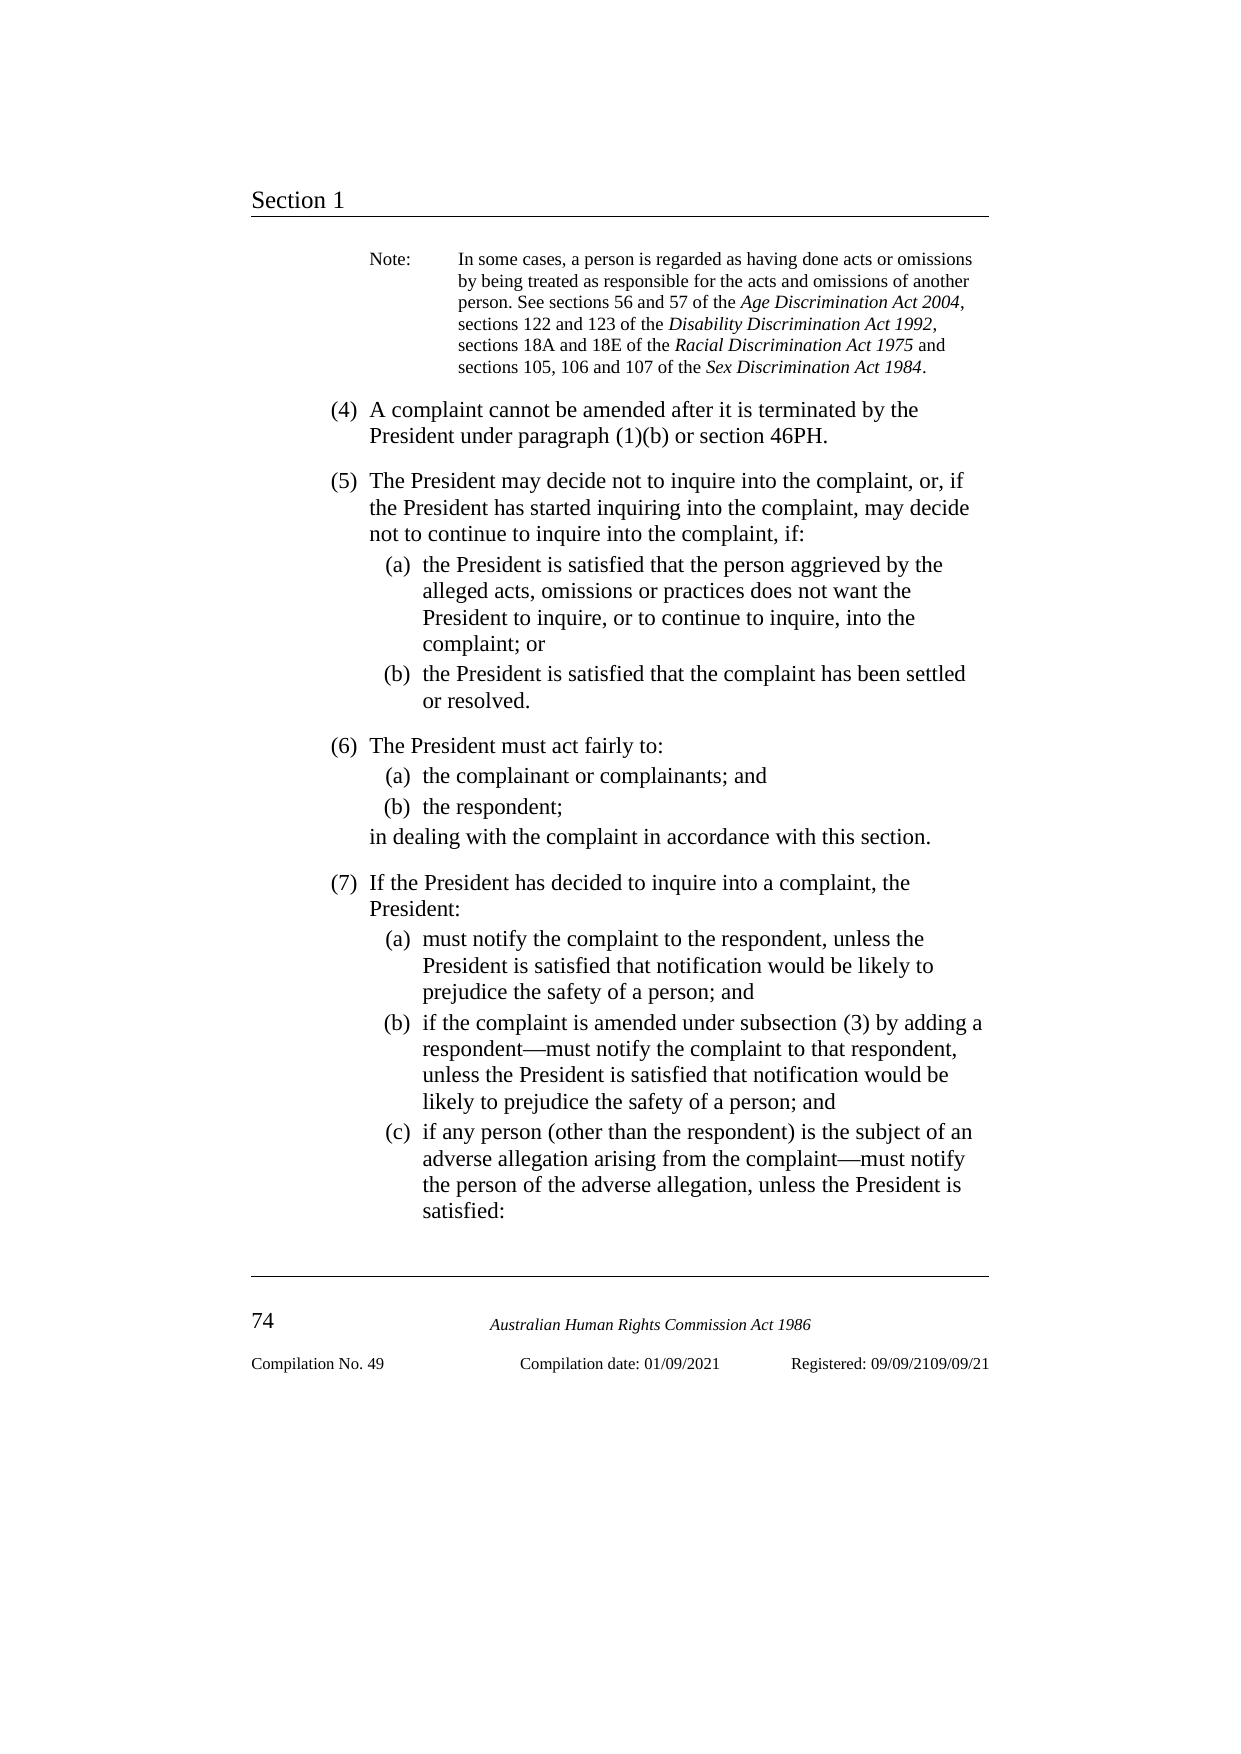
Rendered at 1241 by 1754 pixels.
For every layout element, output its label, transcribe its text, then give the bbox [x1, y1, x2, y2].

text (a) must notify the complaint to the respondent, unless the President is satisfied that notification would be likely to prejudice the safety of a person; and [251, 925, 989, 1004]
text in dealing with the complaint in accordance with this section. [369, 823, 989, 850]
text (a) the President is satisfied that the person aggrieved by the alleged acts, omissions or practices does not want the President to inquire, or to continue to inquire, into the complaint; or [251, 551, 989, 656]
text (7) If the President has decided to inquire into a complaint, the President: [251, 868, 989, 921]
text Note: In some cases, a person is regarded as having done acts or omissions by being treated as responsible for the acts and omissions of another person. See sections 56 and 57 of the Age Discrimination Act 2004, sections 122 and 123 of the Disability Discrimination Act 1992, sections 18A and 18E of the Racial Discrimination Act 1975 and sections 105, 106 and 107 of the Sex Discrimination Act 1984. [369, 248, 989, 377]
text (a) the complainant or complainants; and [251, 762, 989, 789]
text (4) A complaint cannot be amended after it is terminated by the President under paragraph (1)(b) or section 46PH. [251, 396, 989, 449]
text (b) the respondent; [251, 793, 989, 819]
text (b) if the complaint is amended under subsection (3) by adding a respondent—must notify the complaint to that respondent, unless the President is satisfied that notification would be likely to prejudice the safety of a person; and [251, 1009, 989, 1114]
text (5) The President may decide not to inquire into the complaint, or, if the President has started inquiring into the complaint, may decide not to continue to inquire into the complaint, if: [251, 468, 989, 547]
text (c) if any person (other than the respondent) is the subject of an adverse allegation arising from the complaint—must notify the person of the adverse allegation, unless the President is satisfied: [251, 1118, 989, 1224]
text (b) the President is satisfied that the complaint has been settled or resolved. [251, 660, 989, 713]
text (6) The President must act fairly to: [251, 732, 989, 758]
